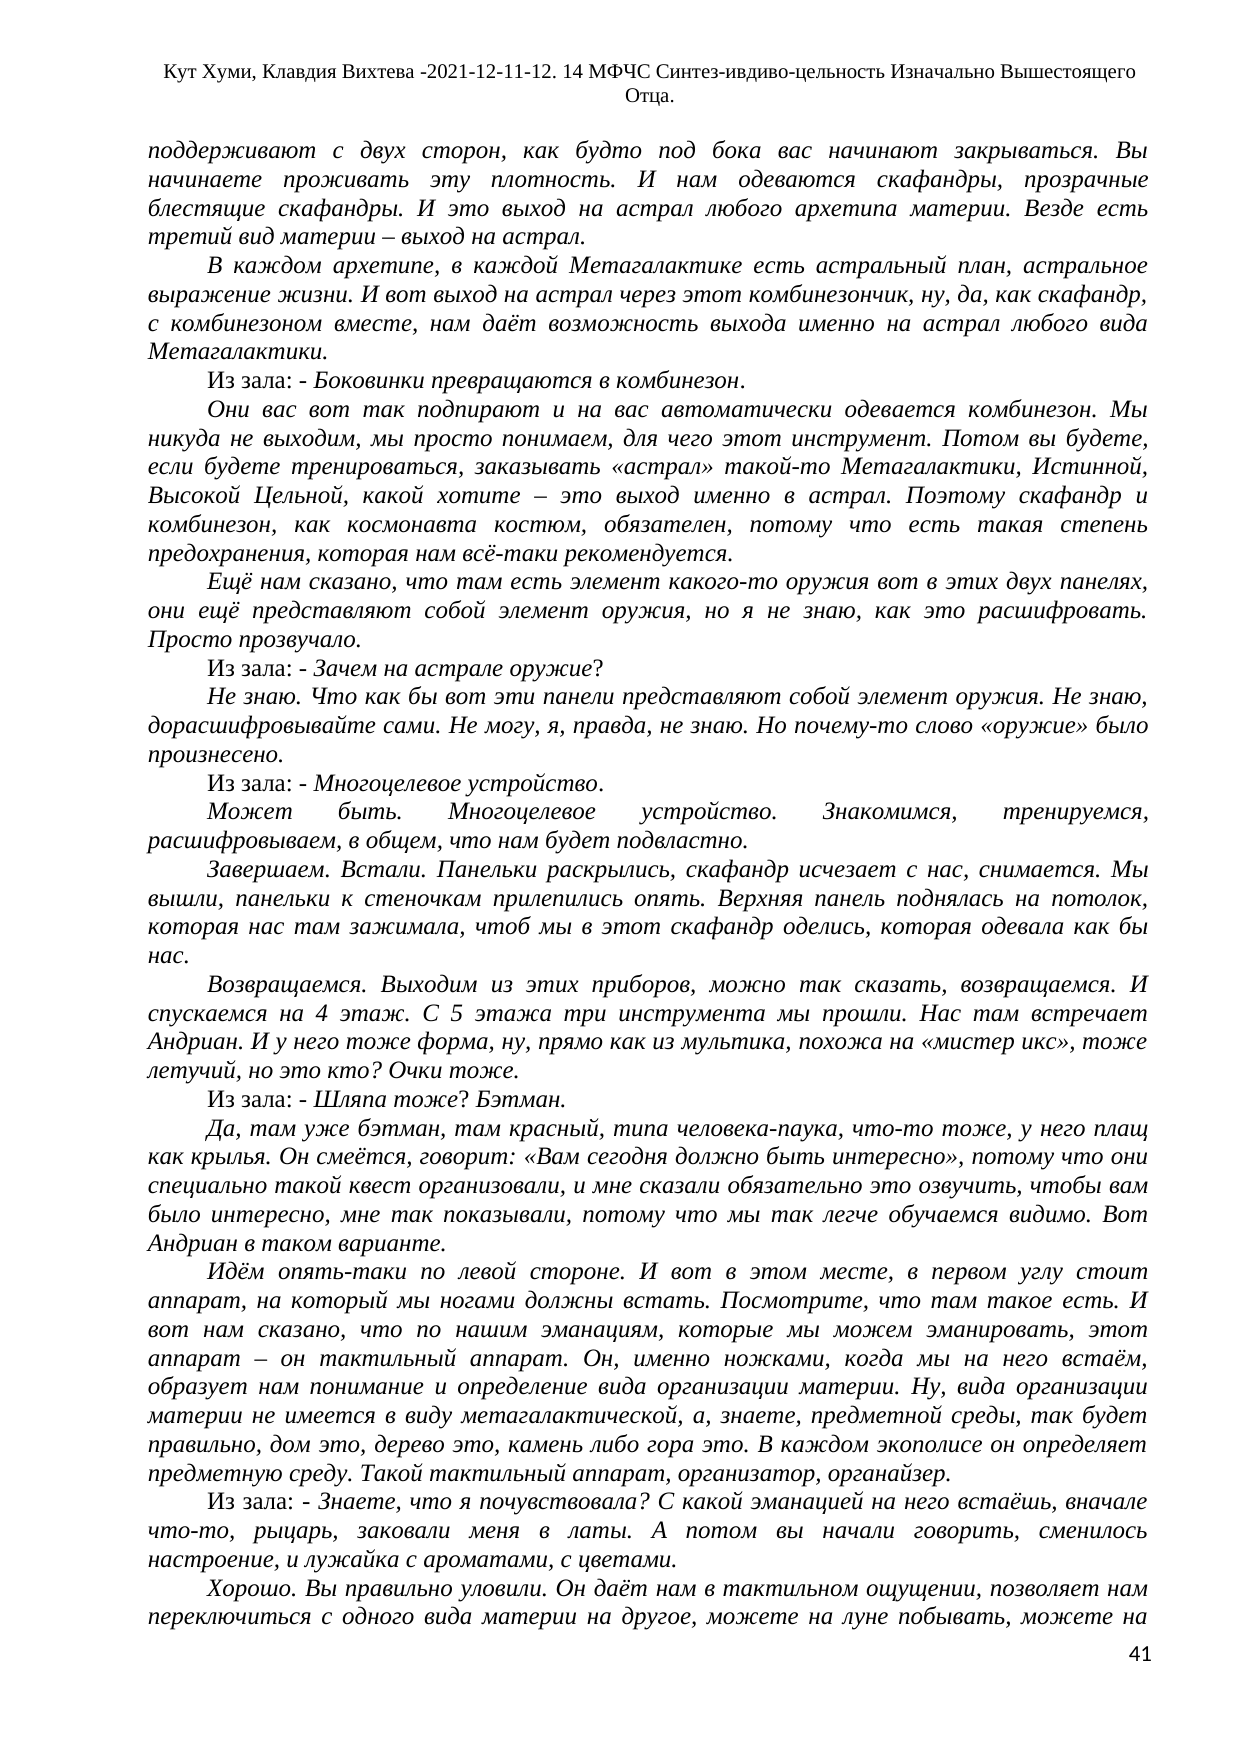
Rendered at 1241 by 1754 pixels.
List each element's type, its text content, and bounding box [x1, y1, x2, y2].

text Ещё нам сказано, что там есть элемент какого-то оружия вот в этих двух панелях, они ещё представляют собой элемент оружия, но я не знаю, как это расшифровать. Просто прозвучало. [148, 566, 1152, 653]
text Может быть. Многоцелевое устройство. Знакомимся, тренируемся, расшифровываем, в общем, что нам будет подвластно. [148, 796, 1152, 854]
text Возвращаемся. Выходим из этих приборов, можно так сказать, возвращаемся. И спускаемся на 4 этаж. С 5 этажа три инструмента мы прошли. Нас там встречает Андриан. И у него тоже форма, ну, прямо как из мультика, похожа на «мистер икс», тоже летучий, но это кто? Очки тоже. [148, 969, 1152, 1084]
text Из зала: - Знаете, что я почувствовала? С какой эманацией на него встаёшь, вначале что-то, рыцарь, заковали меня в латы. А потом вы начали говорить, сменилось настроение, и лужайка с ароматами, с цветами. [148, 1486, 1152, 1573]
text Не знаю. Что как бы вот эти панели представляют собой элемент оружия. Не знаю, дорасшифровывайте сами. Не могу, я, правда, не знаю. Но почему-то слово «оружие» было произнесено. [148, 681, 1152, 768]
text Из зала: - Боковинки превращаются в комбинезон. [148, 365, 1152, 394]
text Из зала: - Многоцелевое устройство. [148, 768, 1152, 796]
text Завершаем. Встали. Панельки раскрылись, скафандр исчезает с нас, снимается. Мы вышли, панельки к стеночкам прилепились опять. Верхняя панель поднялась на потолок, которая нас там зажимала, чтоб мы в этот скафандр оделись, которая одевала как бы нас. [148, 854, 1152, 969]
text Идём опять-таки по левой стороне. И вот в этом месте, в первом углу стоит аппарат, на который мы ногами должны встать. Посмотрите, что там такое есть. И вот нам сказано, что по нашим эманациям, которые мы можем эманировать, этот аппарат – он тактильный аппарат. Он, именно ножками, когда мы на него встаём, образует нам понимание и определение вида организации материи. Ну, вида организации материи не имеется в виду метагалактической, а, знаете, предметной среды, так будет правильно, дом это, дерево это, камень либо гора это. В каждом экополисе он определяет предметную среду. Такой тактильный аппарат, организатор, органайзер. [148, 1256, 1152, 1486]
text Они вас вот так подпирают и на вас автоматически одевается комбинезон. Мы никуда не выходим, мы просто понимаем, для чего этот инструмент. Потом вы будете, если будете тренироваться, заказывать «астрал» такой-то Метагалактики, Истинной, Высокой Цельной, какой хотите – это выход именно в астрал. Поэтому скафандр и комбинезон, как космонавта костюм, обязателен, потому что есть такая степень предохранения, которая нам всё-таки рекомендуется. [148, 394, 1152, 566]
text Из зала: - Зачем на астрале оружие? [148, 653, 1152, 681]
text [148, 1573, 1152, 1630]
text Из зала: - Шляпа тоже? Бэтман. [148, 1084, 1152, 1113]
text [148, 135, 1152, 250]
text В каждом архетипе, в каждой Метагалактике есть астральный план, астральное выражение жизни. И вот выход на астрал через этот комбинезончик, ну, да, как скафандр, с комбинезоном вместе, нам даёт возможность выхода именно на астрал любого вида Метагалактики. [148, 250, 1152, 365]
text Да, там уже бэтман, там красный, типа человека-паука, что-то тоже, у него плащ как крылья. Он смеётся, говорит: «Вам сегодня должно быть интересно», потому что они специально такой квест организовали, и мне сказали обязательно это озвучить, чтобы вам было интересно, мне так показывали, потому что мы так легче обучаемся видимо. Вот Андриан в таком варианте. [148, 1113, 1152, 1256]
